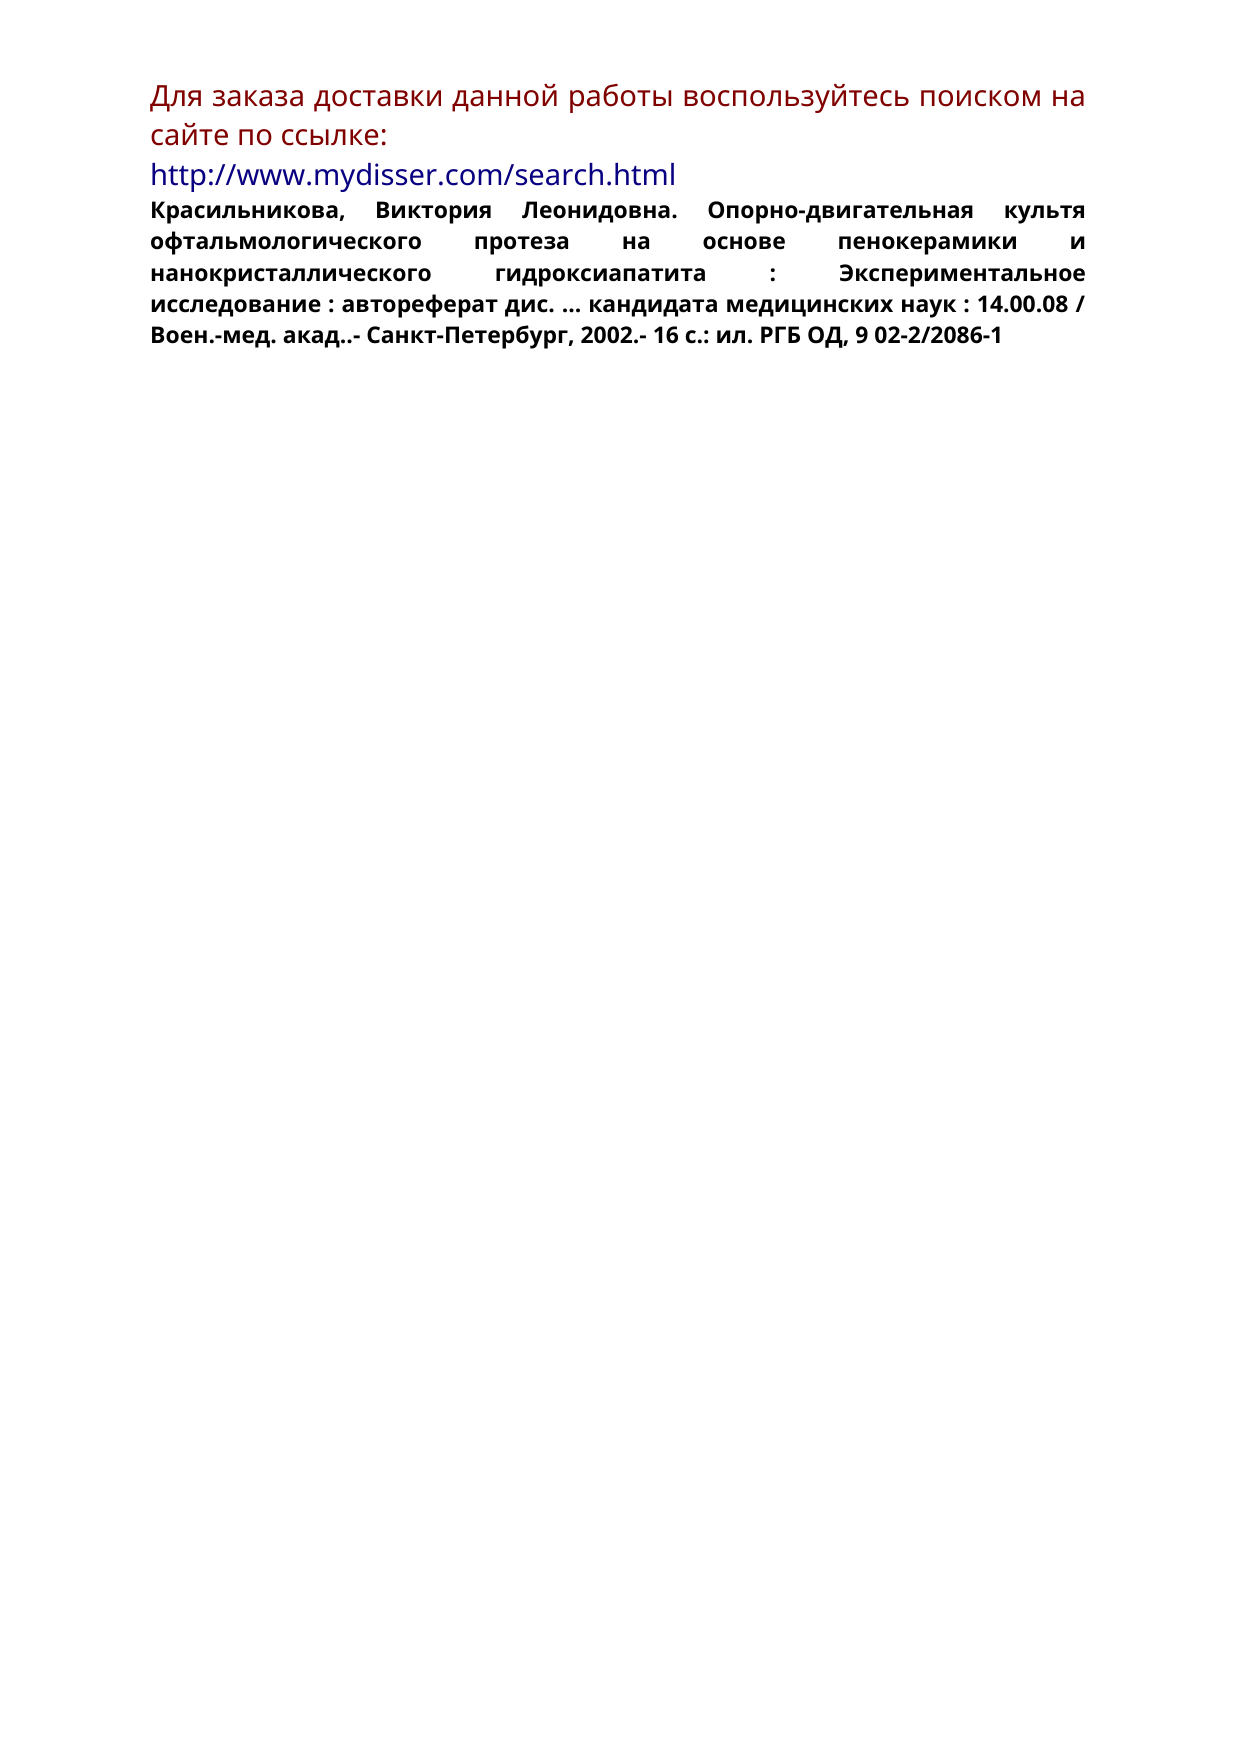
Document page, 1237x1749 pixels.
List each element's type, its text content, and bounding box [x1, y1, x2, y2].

text Красильникова, Виктория Леонидовна. Опорно-двигательная культя офтальмологического протеза на основе пенокерамики и нанокристаллического гидроксиапатита : Экспериментальное исследование : автореферат дис. ... кандидата медицинских наук : 14.00.08 / Воен.-мед. акад..- Санкт-Петербург, 2002.- 16 с.: ил. РГБ ОД, 9 02-2/2086-1 [150, 194, 1086, 350]
